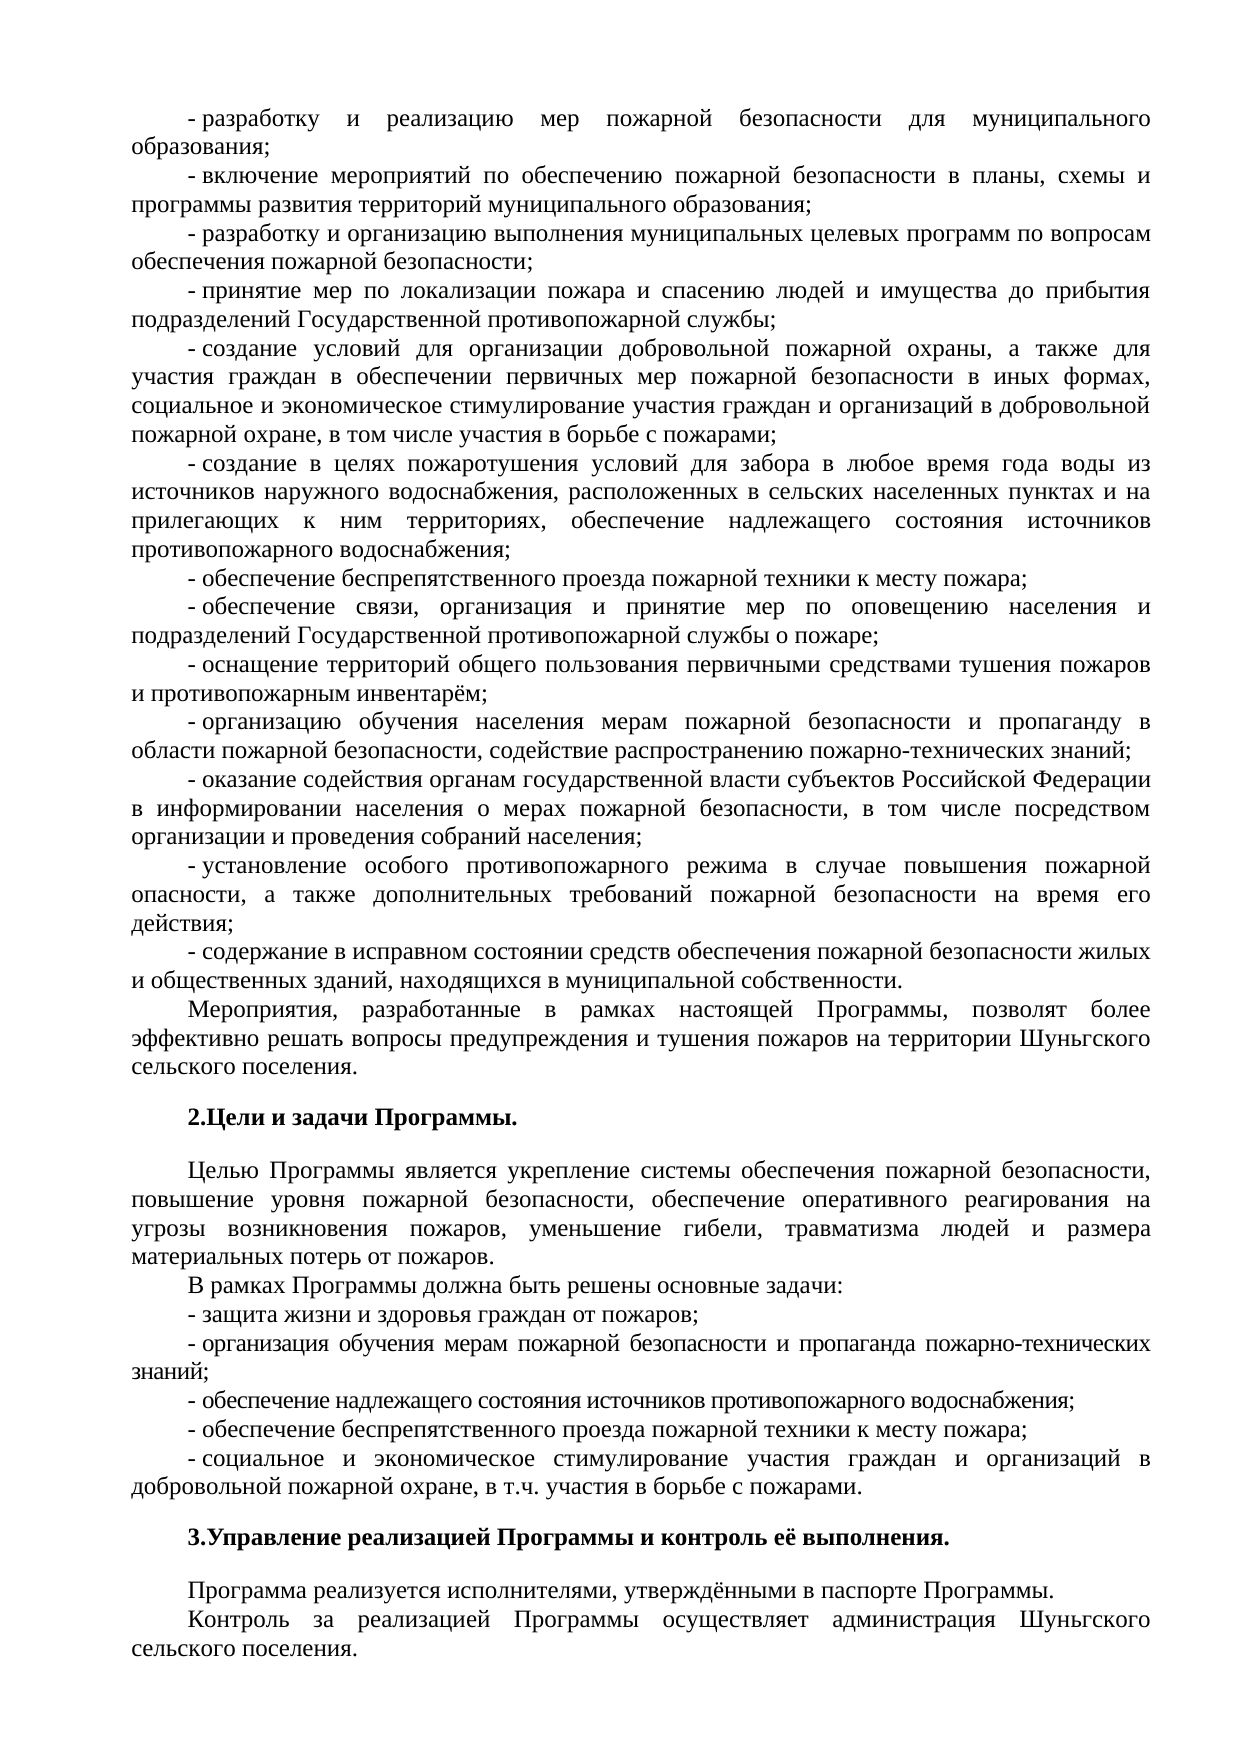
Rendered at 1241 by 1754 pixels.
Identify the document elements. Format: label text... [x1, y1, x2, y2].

text - обеспечение надлежащего состояния источников противопожарного водоснабжения; [131, 1385, 1152, 1414]
text - установление особого противопожарного режима в случае повышения пожарной опасности, а также дополнительных требований пожарной безопасности на время его действия; [131, 850, 1152, 936]
text - социальное и экономическое стимулирование участия граждан и организаций в добровольной пожарной охране, в т.ч. участия в борьбе с пожарами. [131, 1443, 1152, 1500]
text - оказание содействия органам государственной власти субъектов Российской Федерации в информировании населения о мерах пожарной безопасности, в том числе посредством организации и проведения собраний населения; [131, 764, 1152, 850]
text - принятие мер по локализации пожара и спасению людей и имущества до прибытия подразделений Государственной противопожарной службы; [131, 275, 1152, 333]
text - организацию обучения населения мерам пожарной безопасности и пропаганду в области пожарной безопасности, содействие распространению пожарно-технических знаний; [131, 706, 1152, 764]
text Контроль за реализацией Программы осуществляет администрация Шуньгского сельского поселения. [131, 1604, 1152, 1661]
text В рамках Программы должна быть решены основные задачи: [131, 1270, 1152, 1299]
text - обеспечение беспрепятственного проезда пожарной техники к месту пожара; [131, 563, 1152, 591]
text - оснащение территорий общего пользования первичными средствами тушения пожаров и противопожарным инвентарём; [131, 649, 1152, 706]
text - создание условий для организации добровольной пожарной охраны, а также для участия граждан в обеспечении первичных мер пожарной безопасности в иных формах, социальное и экономическое стимулирование участия граждан и организаций в добровольной пожарной охране, в том числе участия в борьбе с пожарами; [131, 333, 1152, 448]
text - разработку и организацию выполнения муниципальных целевых программ по вопросам обеспечения пожарной безопасности; [131, 218, 1152, 275]
text Программа реализуется исполнителями, утверждёнными в паспорте Программы. [131, 1575, 1152, 1604]
text Мероприятия, разработанные в рамках настоящей Программы, позволят более эффективно решать вопросы предупреждения и тушения пожаров на территории Шуньгского сельского поселения. [131, 994, 1152, 1080]
text - организация обучения мерам пожарной безопасности и пропаганда пожарно-технических знаний; [131, 1328, 1152, 1385]
text 2.Цели и задачи Программы. [131, 1105, 1152, 1130]
text - разработку и реализацию мер пожарной безопасности для муниципального образования; [131, 103, 1152, 160]
text - содержание в исправном состоянии средств обеспечения пожарной безопасности жилых и общественных зданий, находящихся в муниципальной собственности. [131, 936, 1152, 994]
subtitle 3.Управление реализацией Программы и контроль её выполнения. [131, 1525, 1152, 1550]
text - обеспечение беспрепятственного проезда пожарной техники к месту пожара; [131, 1414, 1152, 1443]
text Целью Программы является укрепление системы обеспечения пожарной безопасности, повышение уровня пожарной безопасности, обеспечение оперативного реагирования на угрозы возникновения пожаров, уменьшение гибели, травматизма людей и размера материальных потерь от пожаров. [131, 1155, 1152, 1270]
text - создание в целях пожаротушения условий для забора в любое время года воды из источников наружного водоснабжения, расположенных в сельских населенных пунктах и на прилегающих к ним территориях, обеспечение надлежащего состояния источников противопожарного водоснабжения; [131, 448, 1152, 563]
subtitle - защита жизни и здоровья граждан от пожаров; [131, 1299, 1152, 1328]
text - включение мероприятий по обеспечению пожарной безопасности в планы, схемы и программы развития территорий муниципального образования; [131, 160, 1152, 218]
text - обеспечение связи, организация и принятие мер по оповещению населения и подразделений Государственной противопожарной службы о пожаре; [131, 591, 1152, 649]
